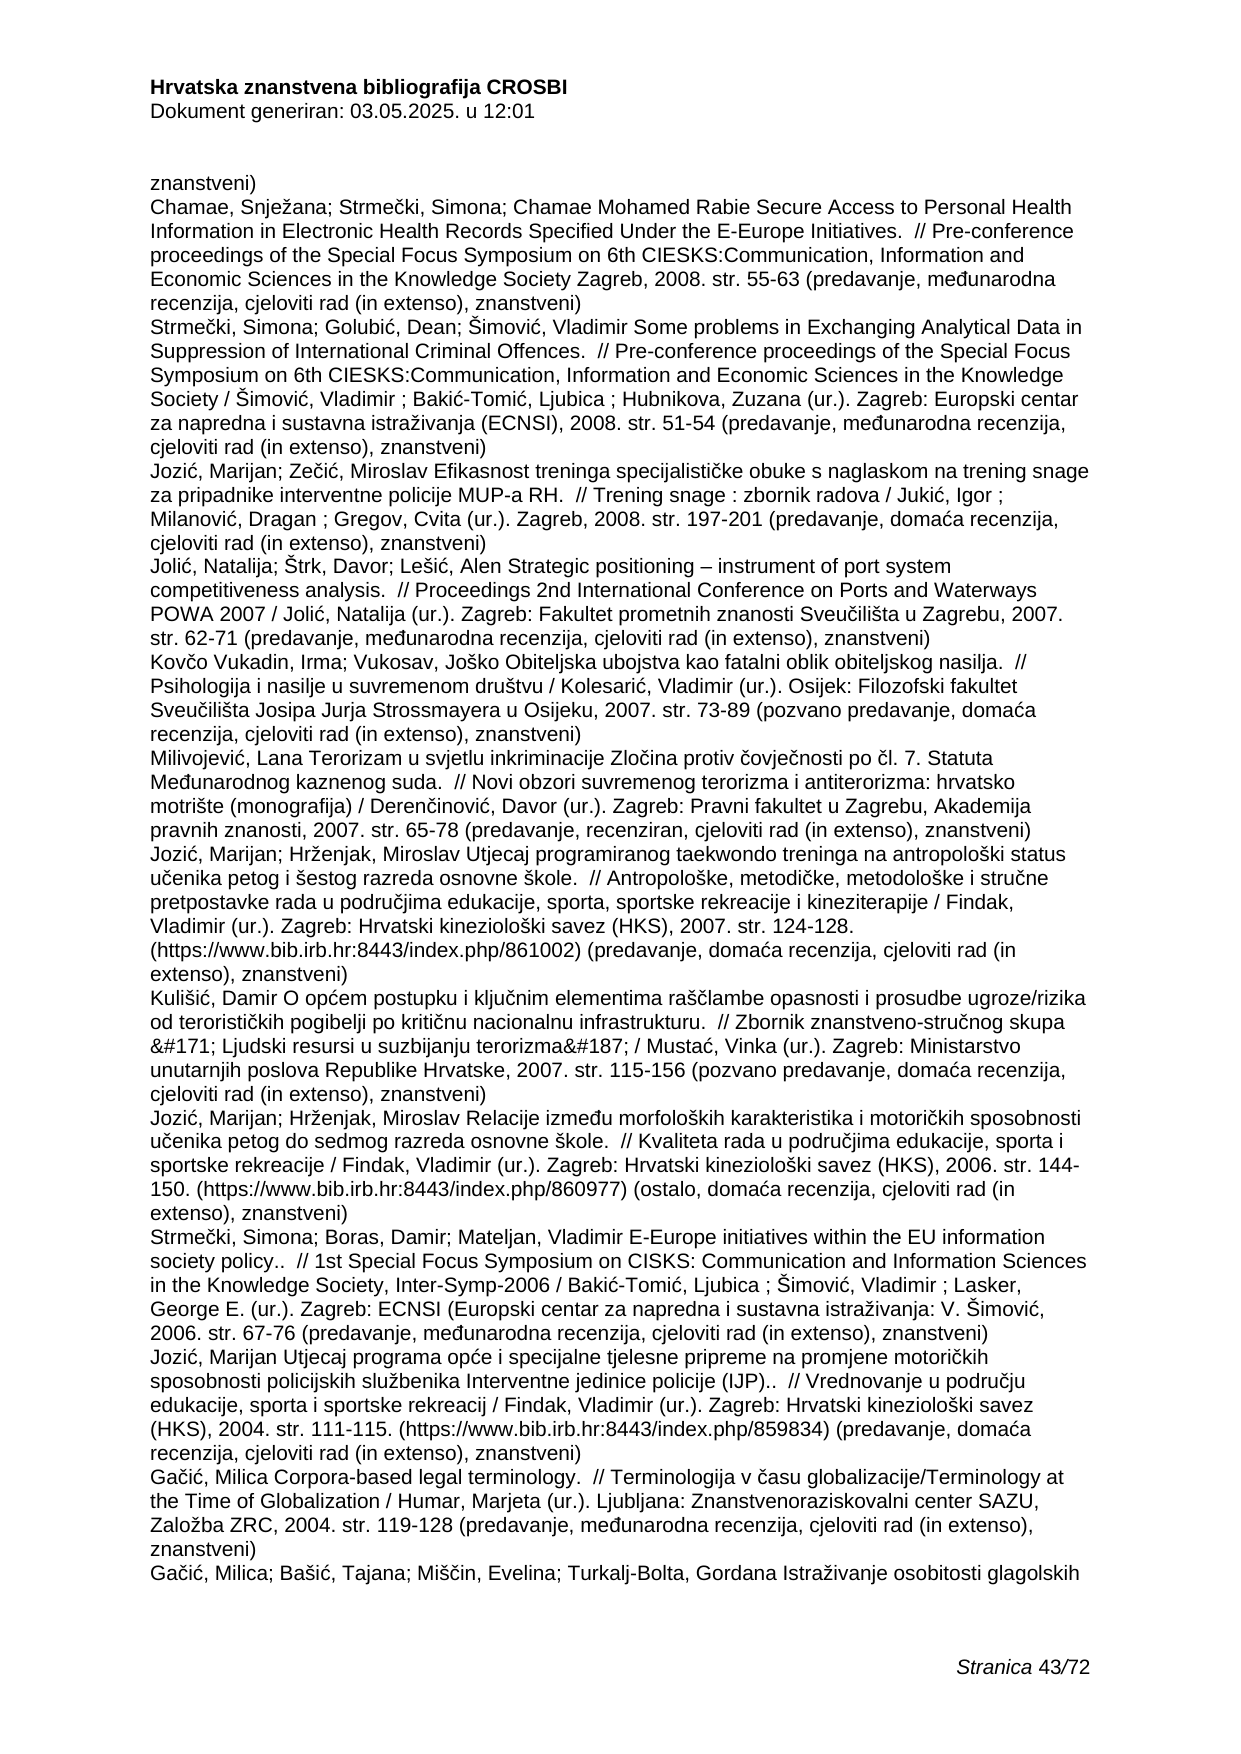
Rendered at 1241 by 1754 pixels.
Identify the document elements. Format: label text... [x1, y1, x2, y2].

text Chamae, Snježana; Strmečki, Simona; Chamae Mohamed Rabie [150, 195, 1090, 315]
text Kulišić, Damir [150, 986, 1090, 1105]
text Jozić, Marijan; Hrženjak, Miroslav [150, 1105, 1090, 1225]
text Jolić, Natalija; Štrk, Davor; Lešić, Alen [150, 554, 1090, 650]
text Strmečki, Simona; Boras, Damir; Mateljan, Vladimir [150, 1225, 1090, 1345]
text Kovčo Vukadin, Irma; Vukosav, Joško [150, 650, 1090, 746]
text Milivojević, Lana [150, 746, 1090, 842]
text Jozić, Marijan; Zečić, Miroslav [150, 458, 1090, 554]
text Jozić, Marijan [150, 1345, 1090, 1465]
text Strmečki, Simona; Golubić, Dean; Šimović, Vladimir [150, 315, 1090, 458]
text Jozić, Marijan; Hrženjak, Miroslav [150, 842, 1090, 986]
text Gačić, Milica [150, 1465, 1090, 1561]
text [150, 171, 1090, 195]
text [150, 1561, 1090, 1584]
